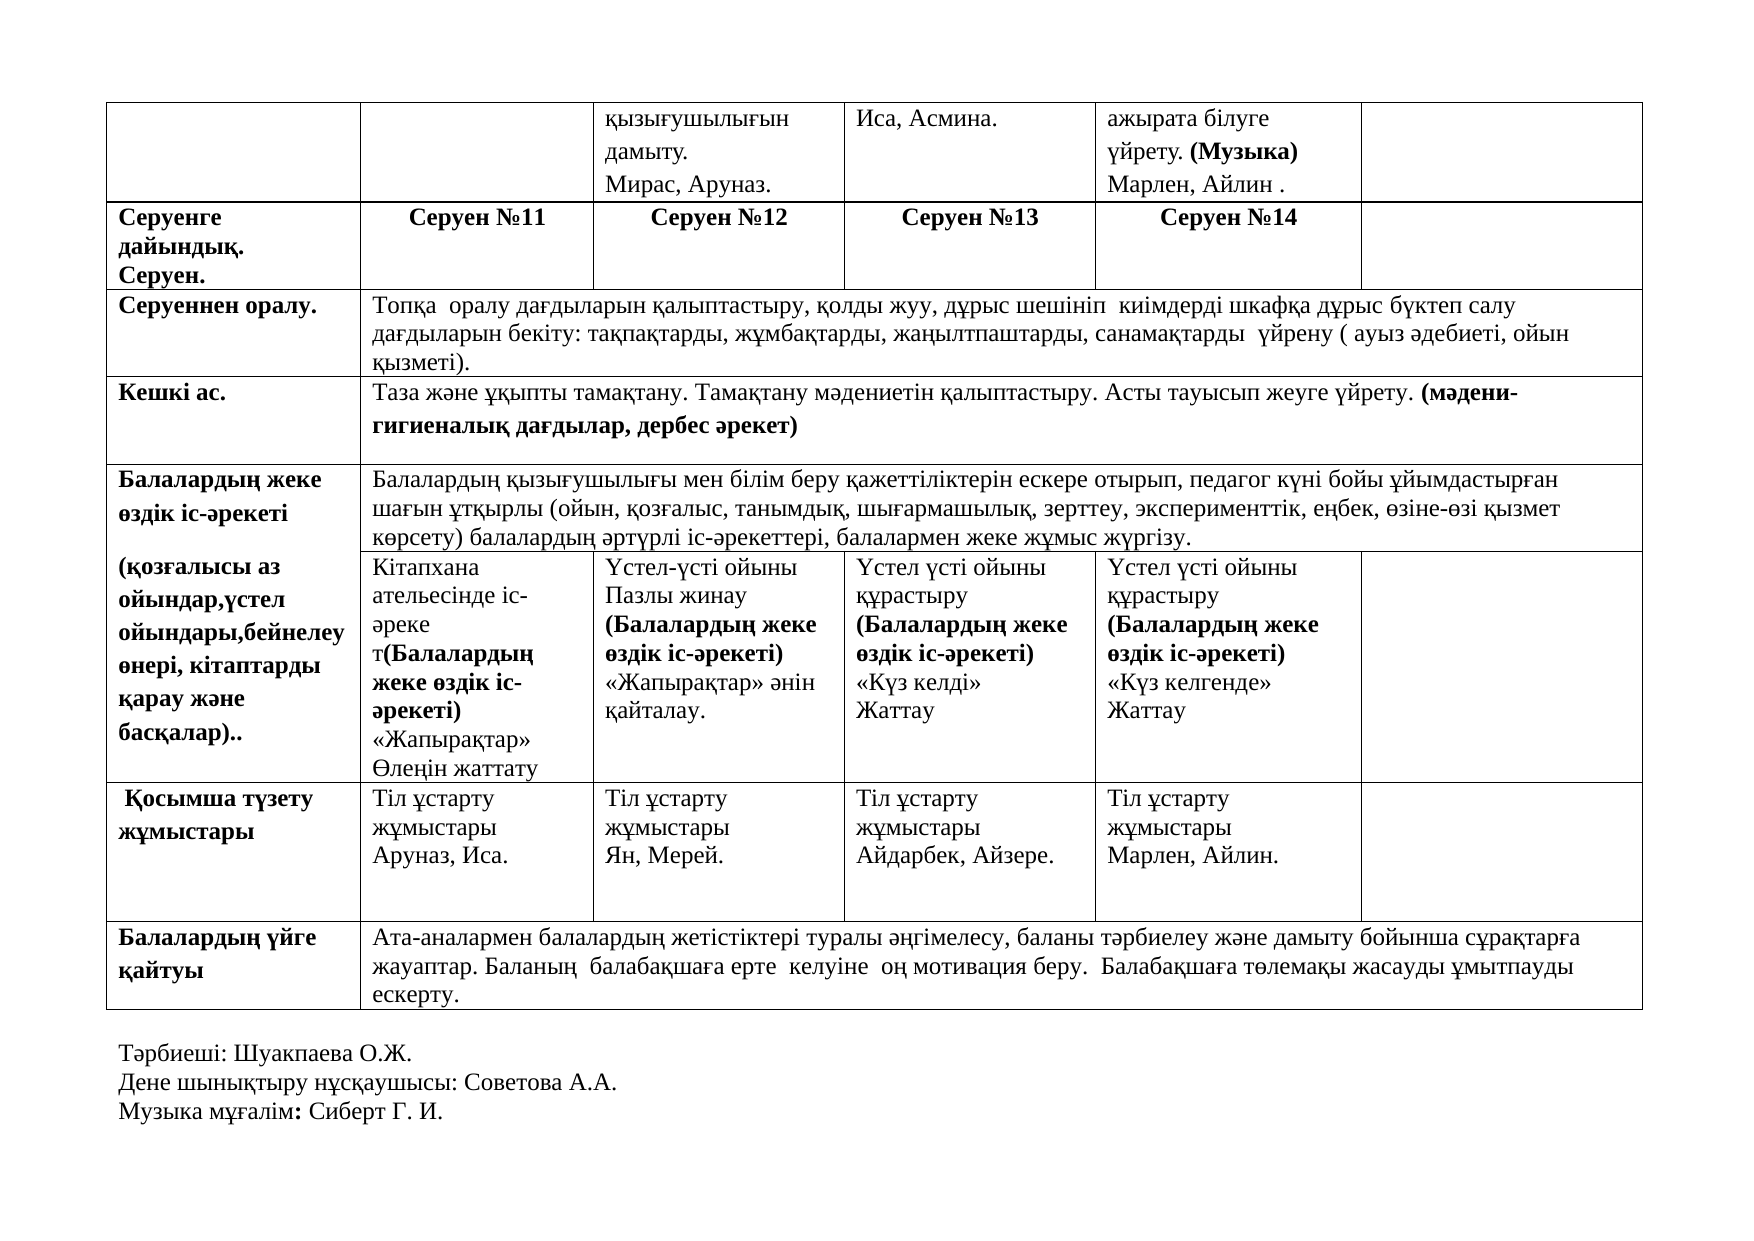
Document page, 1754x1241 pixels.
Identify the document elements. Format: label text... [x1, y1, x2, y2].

table_cell Балалардың жеке өздік іс-әрекеті (қозғалысы аз ойындар,үстел ойындары,бейнелеу өнері, кітаптарды қарау және басқалар).. [107, 465, 360, 782]
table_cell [107, 103, 360, 201]
table_cell Тіл ұстарту жұмыстары Марлен, Айлин. [1096, 783, 1361, 921]
table_cell Үстел үсті ойыны құрастыру (Балалардың жеке өздік іс-әрекеті) «Күз келгенде» Жаттау [1096, 552, 1361, 782]
table_cell Кешкі ас. [107, 377, 360, 463]
table_cell Үстел-үсті ойыны Пазлы жинау (Балалардың жеке өздік іс-әрекеті) «Жапырақтар» әнін қайталау. [594, 552, 844, 782]
table_cell Серуенге дайындық. Серуен. [107, 203, 360, 289]
table_cell Қосымша түзету жұмыстары [107, 783, 360, 921]
table_cell Таза және ұқыпты тамақтану. Тамақтану мәдениетін қалыптастыру. Асты тауысып жеуге үйрету. (мәдени-гигиеналық дағдылар, дербес әрекет) [361, 377, 1642, 463]
text Дене шынықтыру нұсқаушысы: Советова А.А. Музыка мұғалім: Сиберт Г. И. [118, 1067, 1636, 1124]
table_cell Серуен №12 [594, 203, 844, 289]
table_cell Кітапхана ательесінде іс- әрекет(Балалардың жеке өздік іс-әрекеті) «Жапырақтар» Өлеңін жаттату [361, 552, 593, 782]
table_cell [1362, 103, 1642, 201]
table_cell Үстел үсті ойыны құрастыру (Балалардың жеке өздік іс-әрекеті) «Күз келді» Жаттау [845, 552, 1095, 782]
table_cell Серуен №14 [1096, 203, 1361, 289]
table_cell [1096, 103, 1361, 201]
table_cell Ата-аналармен балалардың жетістіктері туралы әңгімелесу, баланы тәрбиелеу және дамыту бойынша сұрақтарға жауаптар. Баланың балабақшаға ерте келуіне оң мотивация беру. Балабақшаға төлемақы жасауды ұмытпауды ескерту. [361, 922, 1642, 1008]
table_cell [1362, 783, 1642, 921]
table_cell Балалардың үйге қайтуы [107, 922, 360, 1008]
table_cell Тіл ұстарту жұмыстары Аруназ, Иса. [361, 783, 593, 921]
table_cell Серуеннен оралу. [107, 290, 360, 376]
table_cell Балалардың қызығушылығы мен білім беру қажеттіліктерін ескере отырып, педагог күні бойы ұйымдастырған шағын ұтқырлы (ойын, қозғалыс, танымдық, шығармашылық, зерттеу, эксперименттік, еңбек, өзіне-өзі қызмет көрсету) балалардың әртүрлі іс-әрекеттері, балалармен жеке жұмыс жүргізу. [361, 465, 1642, 551]
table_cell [361, 103, 593, 201]
table_cell [1362, 552, 1642, 782]
table_cell Тіл ұстарту жұмыстары Ян, Мерей. [594, 783, 844, 921]
table_cell Серуен №13 [845, 203, 1095, 289]
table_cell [594, 103, 844, 201]
table_cell [1362, 203, 1642, 289]
table_cell Серуен №11 [361, 203, 593, 289]
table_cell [845, 103, 1095, 201]
table_cell Топқа оралу дағдыларын қалыптастыру, қолды жуу, дұрыс шешініп киімдерді шкафқа дұрыс бүктеп салу дағдыларын бекіту: тақпақтарды, жұмбақтарды, жаңылтпаштарды, санамақтарды үйрену ( ауыз әдебиеті, ойын қызметі). [361, 290, 1642, 376]
table_cell Тіл ұстарту жұмыстары Айдарбек, Айзере. [845, 783, 1095, 921]
text Тәрбиеші: Шуакпаева О.Ж. [118, 1038, 1636, 1067]
